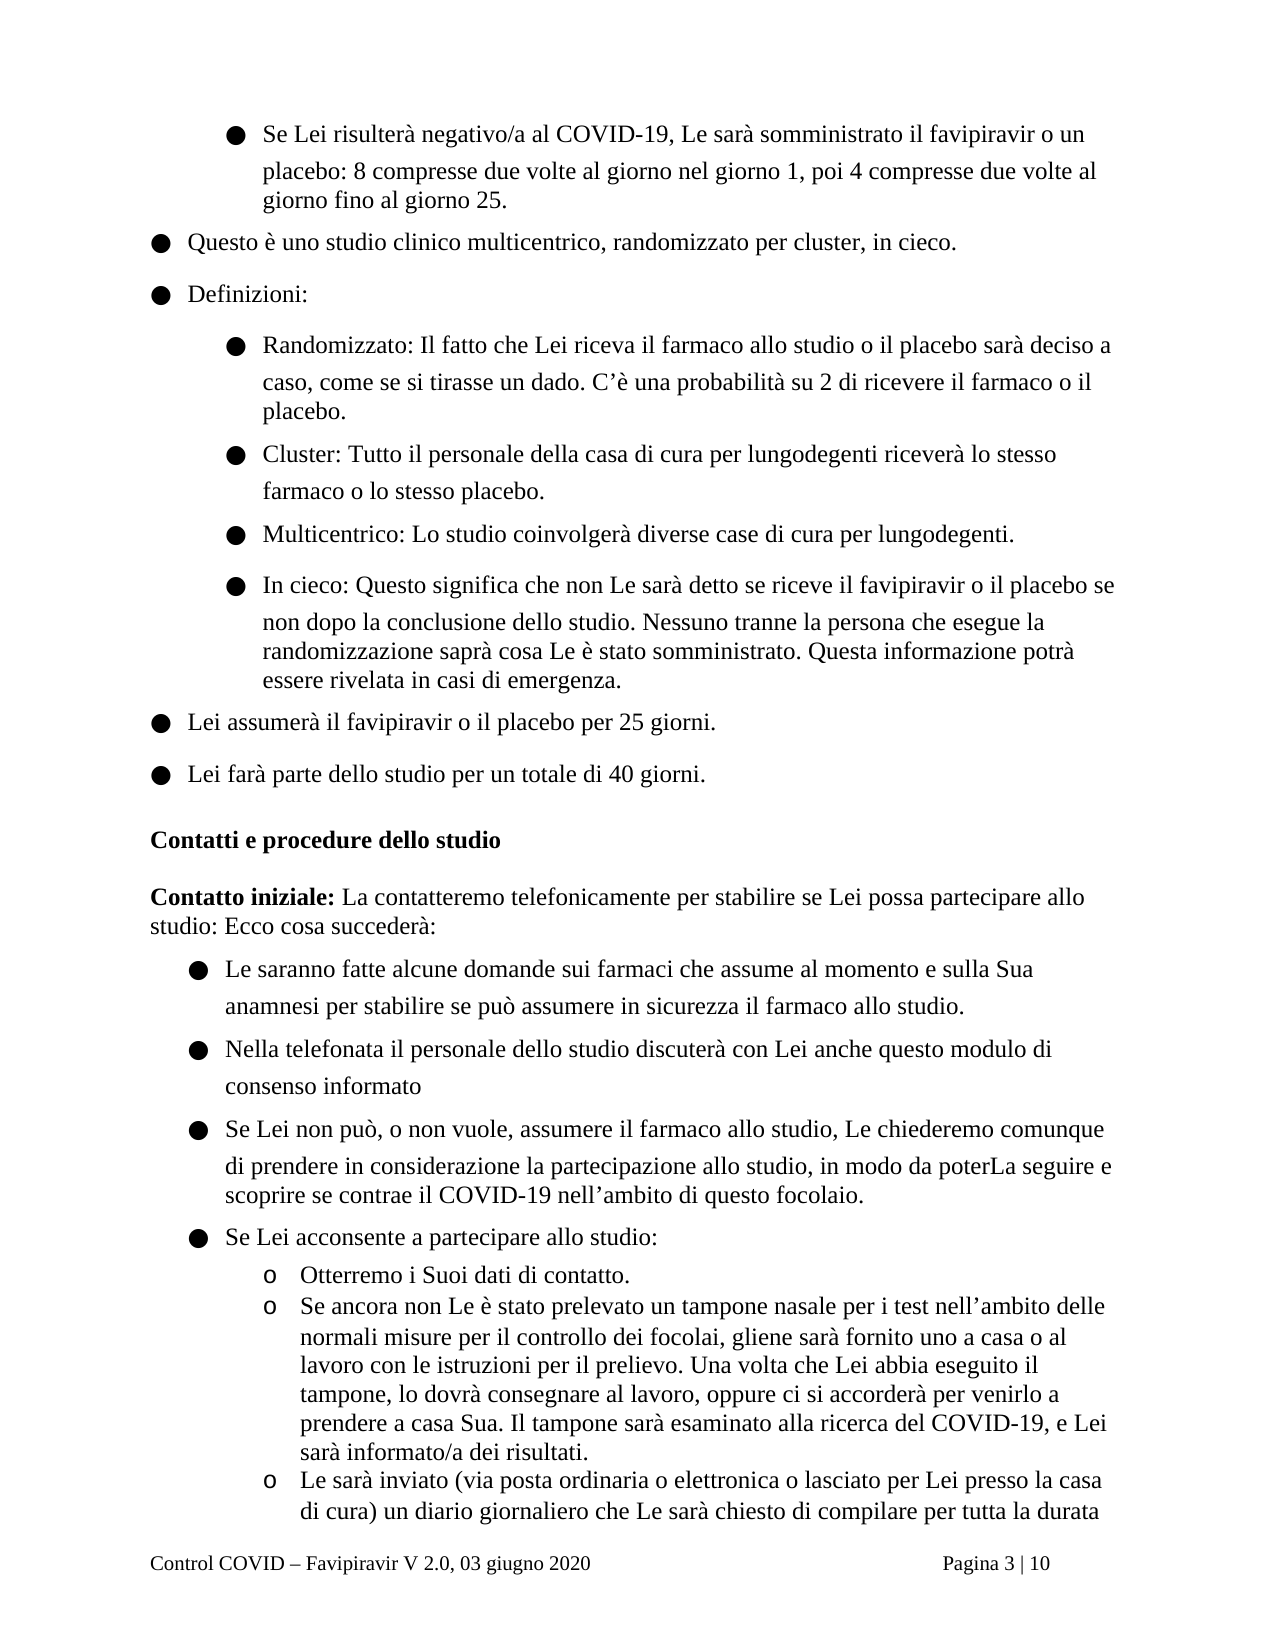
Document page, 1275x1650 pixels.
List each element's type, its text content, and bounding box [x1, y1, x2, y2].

list Multicentrico: Lo studio coinvolgerà diverse case di cura per lungodegenti. [225, 505, 1125, 556]
list Randomizzato: Il fatto che Lei riceva il farmaco allo studio o il placebo sarà deciso a caso, come se si tirasse un dado. C’è una probabilità su 2 di ricevere il farmaco o il placebo. [225, 316, 1125, 425]
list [262, 1465, 1125, 1525]
list Definizioni: [150, 265, 1125, 316]
text Contatto iniziale: La contatteremo telefonicamente per stabilire se Lei possa partecipare allo studio: Ecco cosa succederà: [150, 882, 1125, 940]
list Nella telefonata il personale dello studio discuterà con Lei anche questo modulo di consenso informato [187, 1020, 1125, 1100]
list Le saranno fatte alcune domande sui farmaci che assume al momento e sulla Sua anamnesi per stabilire se può assumere in sicurezza il farmaco allo studio. [187, 940, 1125, 1020]
list In cieco: Questo significa che non Le sarà detto se riceve il favipiravir o il placebo se non dopo la conclusione dello studio. Nessuno tranne la persona che esegue la randomizzazione saprà cosa Le è stato somministrato. Questa informazione potrà essere rivelata in casi di emergenza. [225, 556, 1125, 694]
list Lei farà parte dello studio per un totale di 40 giorni. [150, 745, 1125, 796]
list Cluster: Tutto il personale della casa di cura per lungodegenti riceverà lo stesso farmaco o lo stesso placebo. [225, 425, 1125, 505]
list Se Lei acconsente a partecipare allo studio: [187, 1209, 1125, 1260]
list Se ancora non Le è stato prelevato un tampone nasale per i test nell’ambito delle normali misure per il controllo dei focolai, gliene sarà fornito uno a casa o al lavoro con le istruzioni per il prelievo. Una volta che Lei abbia eseguito il tampone, lo dovrà consegnare al lavoro, oppure ci si accorderà per venirlo a prendere a casa Sua. Il tampone sarà esaminato alla ricerca del COVID-19, e Lei sarà informato/a dei risultati. [262, 1291, 1125, 1465]
list Questo è uno studio clinico multicentrico, randomizzato per cluster, in cieco. [150, 214, 1125, 265]
list Se Lei non può, o non vuole, assumere il farmaco allo studio, Le chiederemo comunque di prendere in considerazione la partecipazione allo studio, in modo da poterLa seguire e scoprire se contrae il COVID-19 nell’ambito di questo focolaio. [187, 1100, 1125, 1209]
list Se Lei risulterà negativo/a al COVID-19, Le sarà somministrato il favipiravir o un placebo: 8 compresse due volte al giorno nel giorno 1, poi 4 compresse due volte al giorno fino al giorno 25. [225, 105, 1125, 214]
list Lei assumerà il favipiravir o il placebo per 25 giorni. [150, 694, 1125, 745]
list Otterremo i Suoi dati di contatto. [262, 1260, 1125, 1291]
subtitle Contatti e procedure dello studio [150, 825, 1125, 854]
